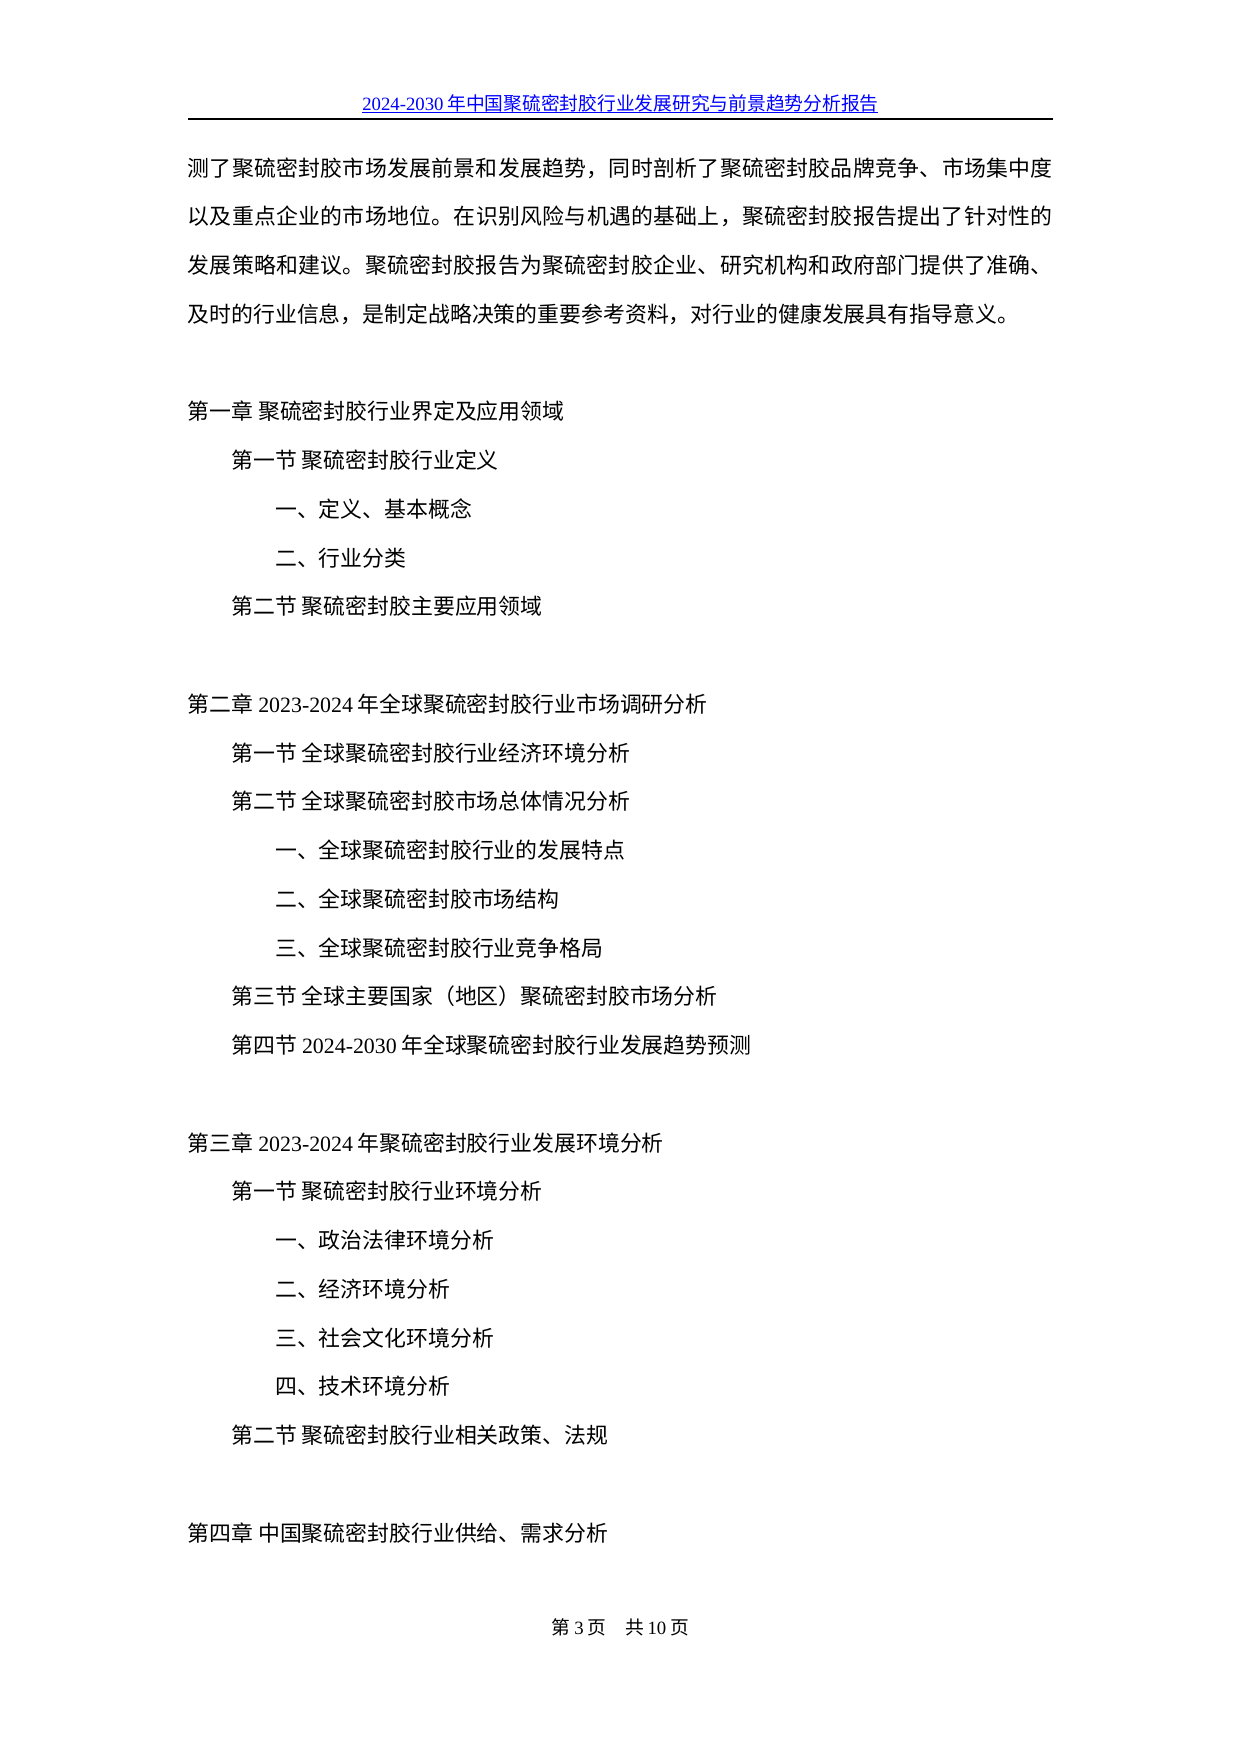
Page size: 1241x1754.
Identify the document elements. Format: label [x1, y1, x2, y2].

text [187, 150, 1053, 1548]
